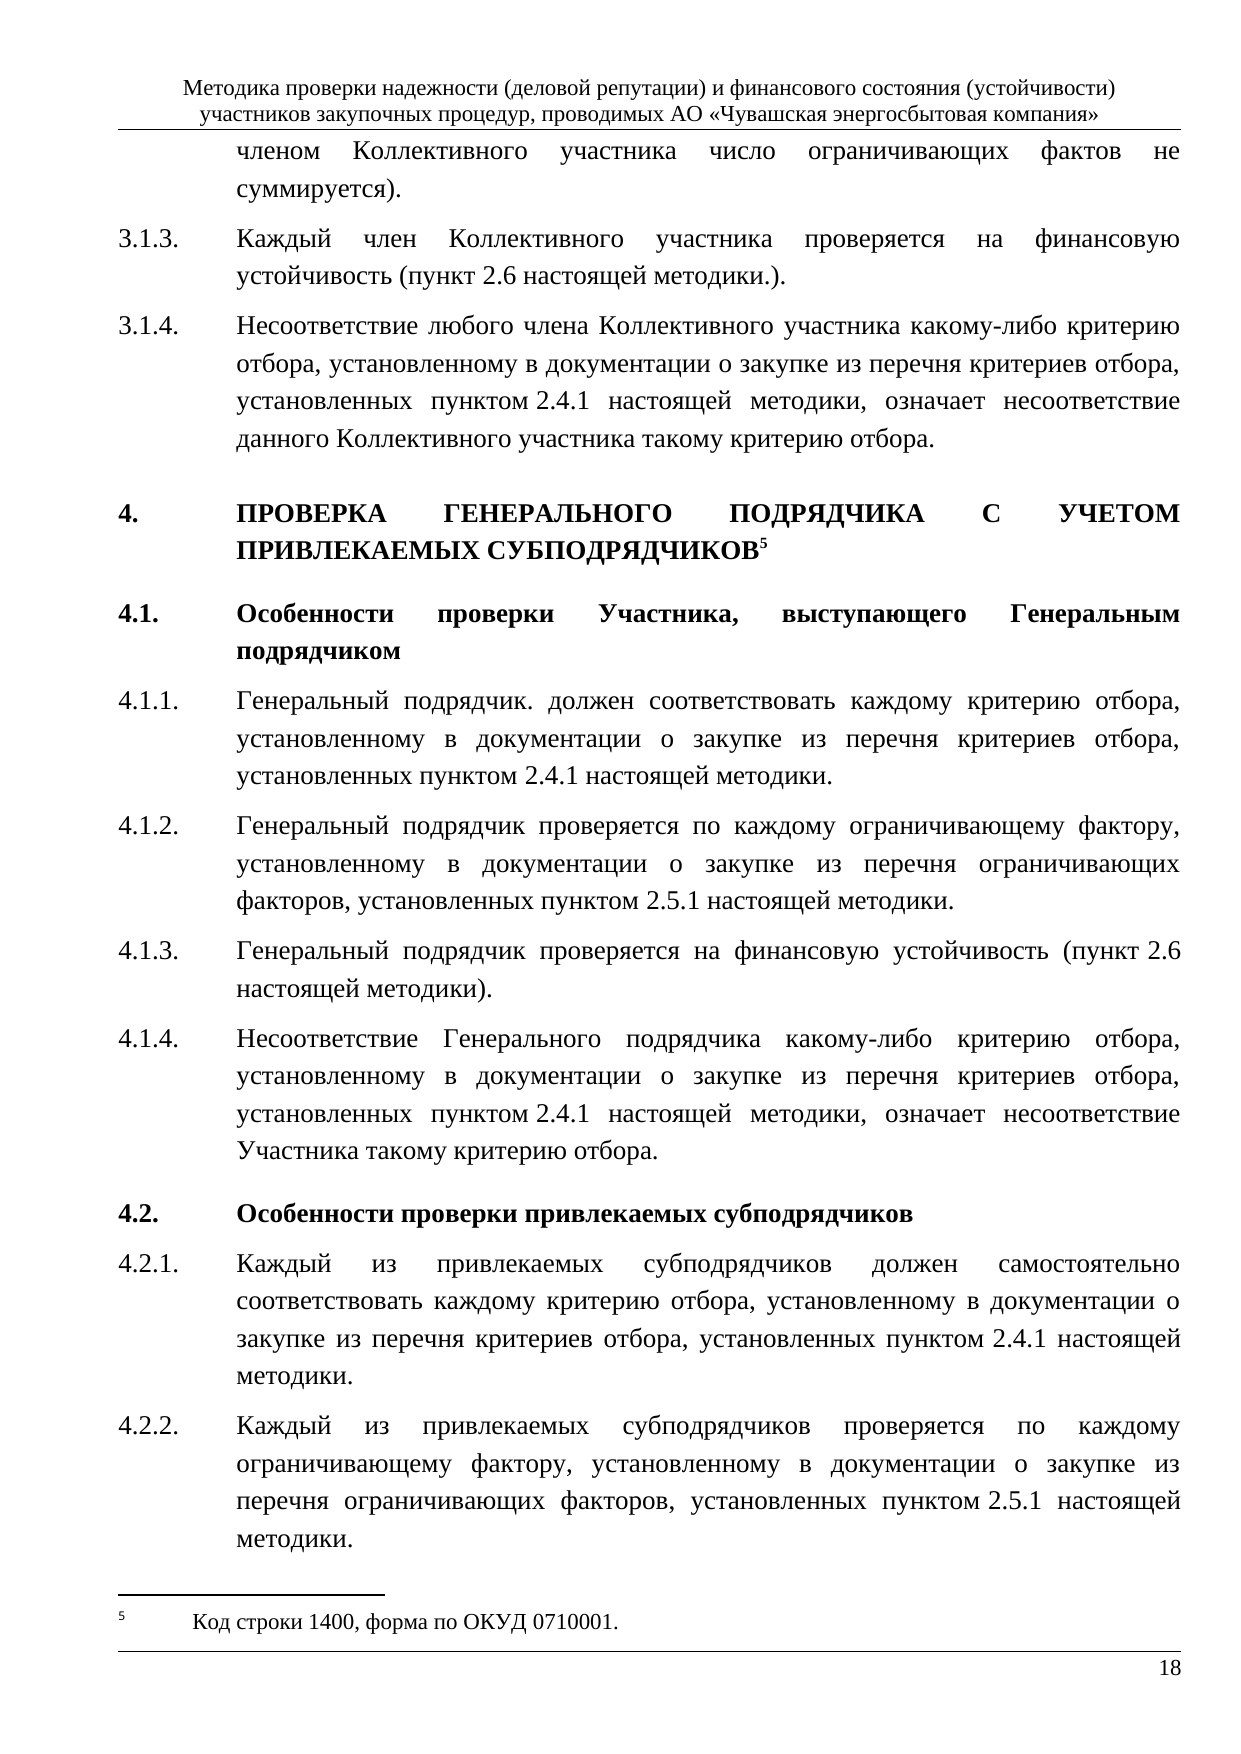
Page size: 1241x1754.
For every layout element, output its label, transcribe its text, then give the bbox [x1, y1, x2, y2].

text Генеральный подрядчик проверяется по каждому ограничивающему фактору, установленному в документации о закупке из перечня ограничивающих факторов, установленных пунктом 2.5.1 настоящей методики. [118, 805, 1181, 917]
text Каждый из привлекаемых субподрядчиков должен самостоятельно соответствовать каждому критерию отбора, установленному в документации о закупке из перечня критериев отбора, установленных пунктом 2.4.1 настоящей методики. [118, 1242, 1181, 1392]
text Каждый из привлекаемых субподрядчиков проверяется по каждому ограничивающему фактору, установленному в документации о закупке из перечня ограничивающих факторов, установленных пунктом 2.5.1 настоящей методики. [118, 1405, 1181, 1555]
text Проверка Генерального подрядчика с учетом привлекаемых субподрядчиков [118, 492, 1181, 567]
text Генеральный подрядчик проверяется на финансовую устойчивость (пункт 2.6 настоящей методики). [118, 930, 1181, 1005]
text Несоответствие любого члена Коллективного участника какому-либо критерию отбора, установленному в документации о закупке из перечня критериев отбора, установленных пунктом 2.4.1 настоящей методики, означает несоответствие данного Коллективного участника такому критерию отбора. [118, 305, 1181, 455]
text Особенности проверки привлекаемых субподрядчиков [118, 1192, 1181, 1230]
text Генеральный подрядчик. должен соответствовать каждому критерию отбора, установленному в документации о закупке из перечня критериев отбора, установленных пунктом 2.4.1 настоящей методики. [118, 680, 1181, 792]
text Несоответствие Генерального подрядчика какому-либо критерию отбора, установленному в документации о закупке из перечня критериев отбора, установленных пунктом 2.4.1 настоящей методики, означает несоответствие Участника такому критерию отбора. [118, 1017, 1181, 1167]
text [118, 130, 1181, 205]
text Особенности проверки Участника, выступающего Генеральным подрядчиком [118, 592, 1181, 667]
text Каждый член Коллективного участника проверяется на финансовую устойчивость (пункт 2.6 настоящей методики.). [118, 217, 1181, 292]
